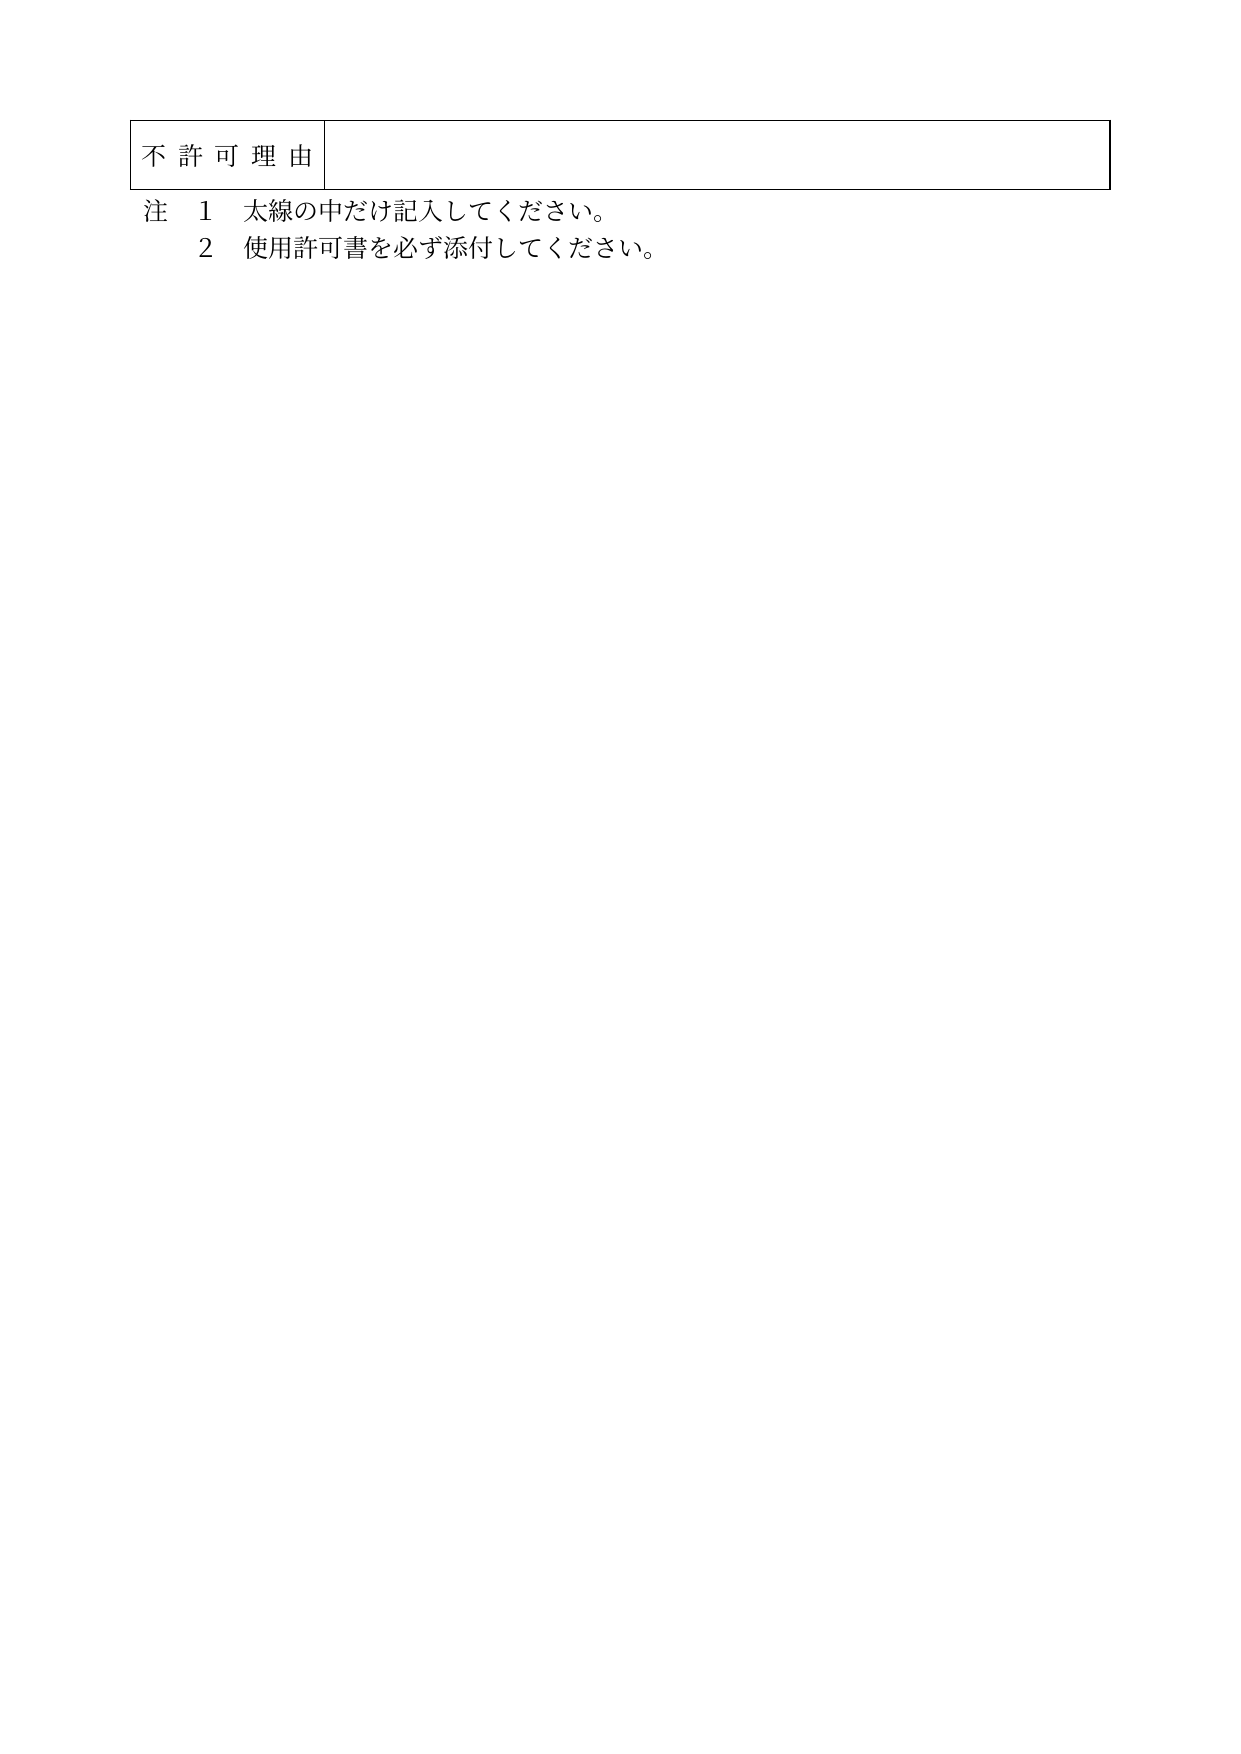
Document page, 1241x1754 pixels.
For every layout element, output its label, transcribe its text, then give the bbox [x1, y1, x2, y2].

text 注 １ 太線の中だけ記入してください。 [118, 190, 1122, 228]
text ２ 使用許可書を必ず添付してください。 [118, 228, 1122, 265]
table_cell [325, 121, 1109, 189]
table_cell 不許可理由 [131, 121, 324, 189]
